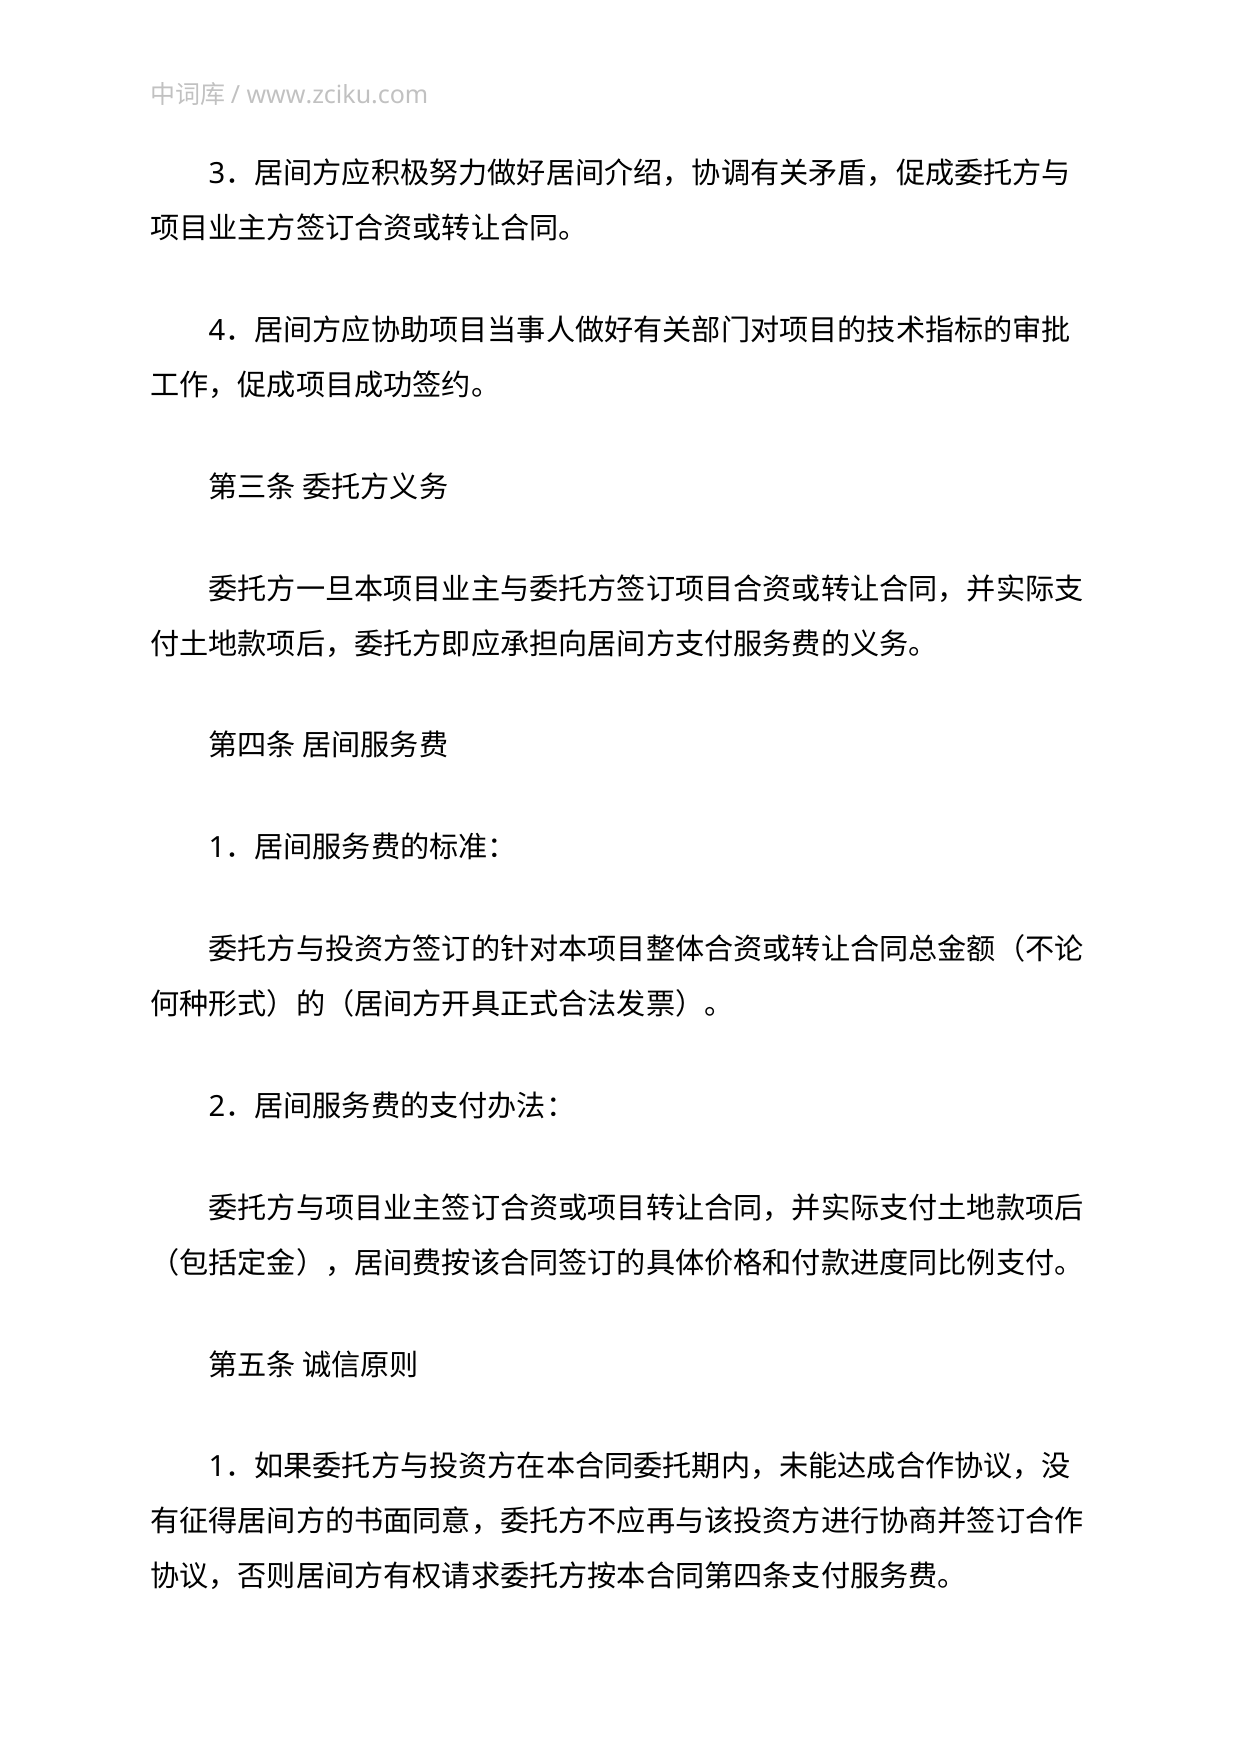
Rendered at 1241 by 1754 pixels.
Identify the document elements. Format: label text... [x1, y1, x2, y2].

text 委托方一旦本项目业主与委托方签订项目合资或转让合同，并实际支付土地款项后，委托方即应承担向居间方支付服务费的义务。 [150, 565, 1090, 662]
text 委托方与项目业主签订合资或项目转让合同，并实际支付土地款项后（包括定金），居间费按该合同签订的具体价格和付款进度同比例支付。 [150, 1184, 1090, 1282]
text 3．居间方应积极努力做好居间介绍，协调有关矛盾，促成委托方与项目业主方签订合资或转让合同。 [150, 150, 1090, 247]
text 第五条 诚信原则 [150, 1341, 1090, 1383]
text 1．如果委托方与投资方在本合同委托期内，未能达成合作协议，没有征得居间方的书面同意，委托方不应再与该投资方进行协商并签订合作协议，否则居间方有权请求委托方按本合同第四条支付服务费。 [150, 1443, 1090, 1595]
text 第四条 居间服务费 [150, 722, 1090, 764]
text 2．居间服务费的支付办法： [150, 1082, 1090, 1125]
text 委托方与投资方签订的针对本项目整体合资或转让合同总金额（不论何种形式）的（居间方开具正式合法发票）。 [150, 926, 1090, 1023]
text 第三条 委托方义务 [150, 463, 1090, 506]
text 4．居间方应协助项目当事人做好有关部门对项目的技术指标的审批工作，促成项目成功签约。 [150, 307, 1090, 404]
text 1．居间服务费的标准： [150, 824, 1090, 866]
